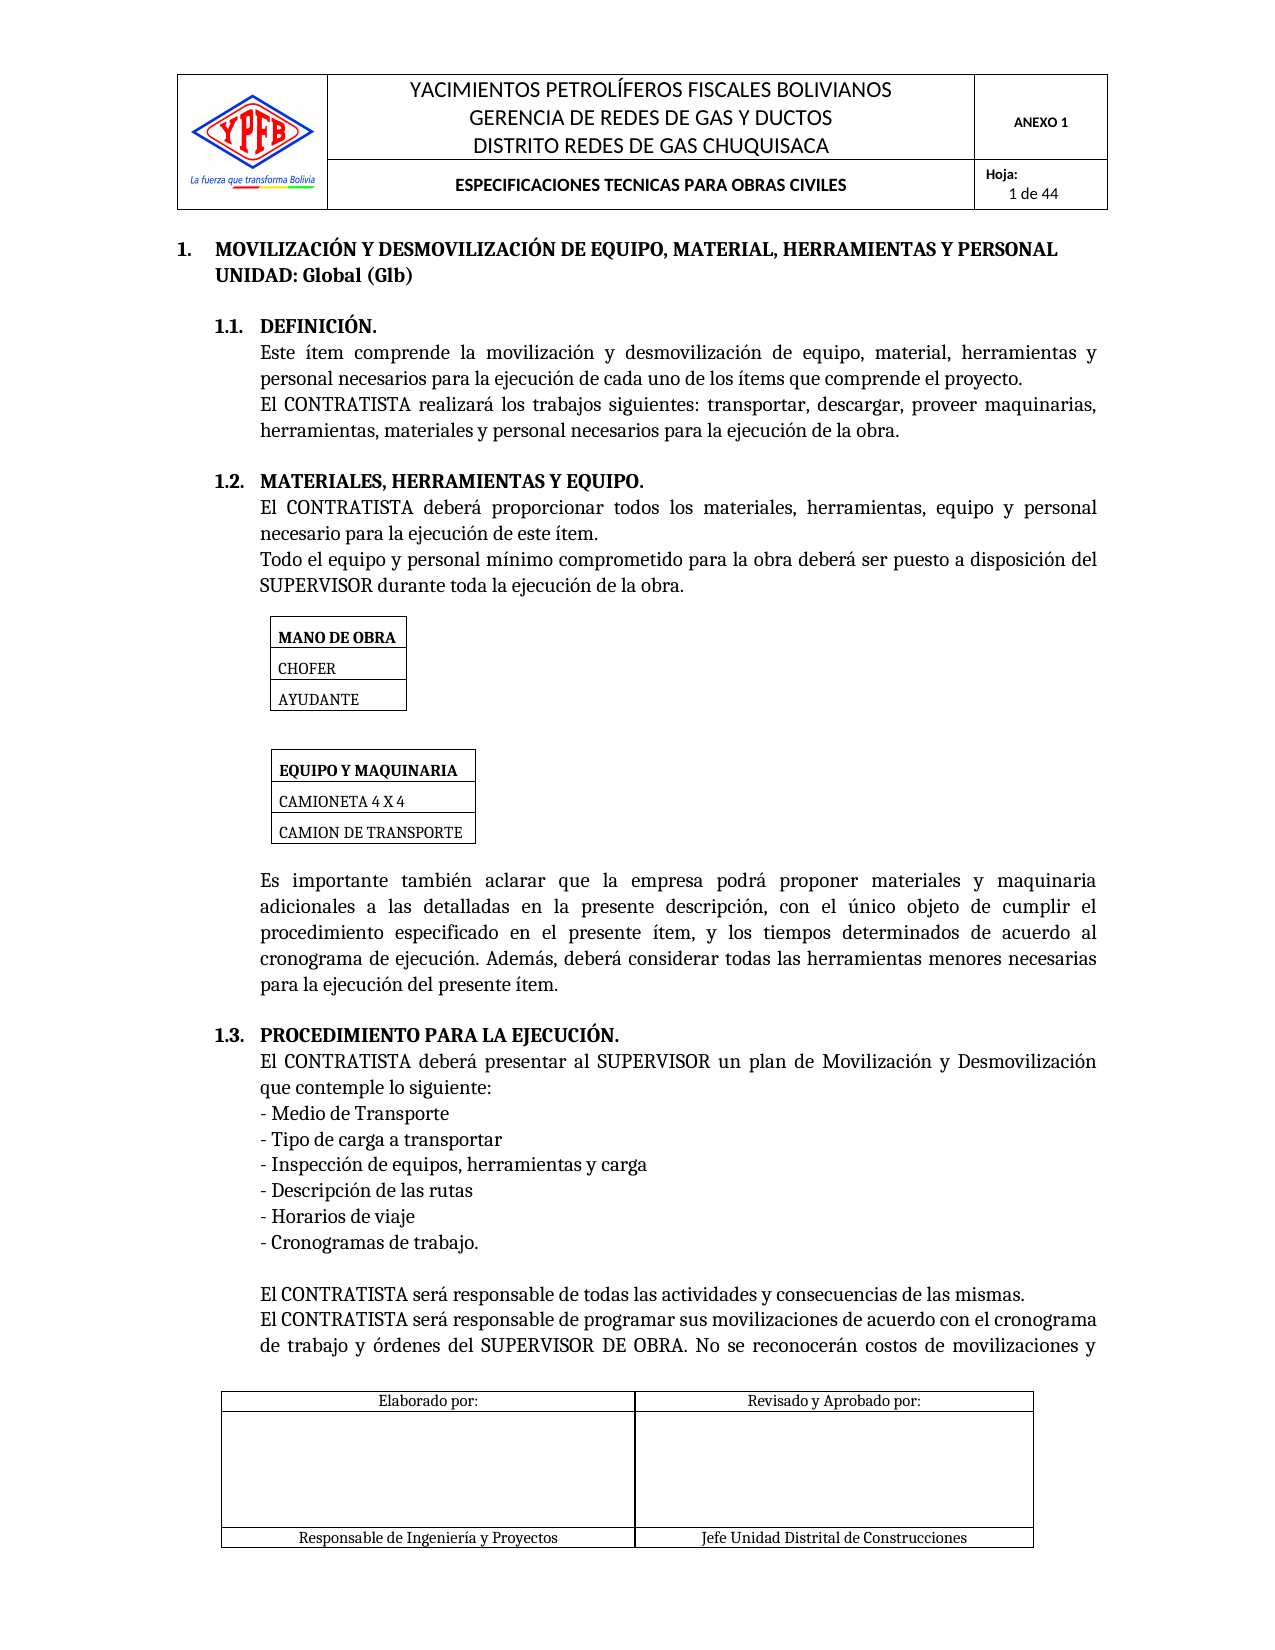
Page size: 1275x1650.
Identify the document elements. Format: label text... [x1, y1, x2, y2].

list El CONTRATISTA deberá presentar al SUPERVISOR un plan de Movilización y Desmovilización que contemple lo siguiente: [260, 1050, 1098, 1099]
picture [188, 89, 316, 194]
list El CONTRATISTA realizará los trabajos siguientes: transportar, descargar, proveer maquinarias, herramientas, materiales y personal necesarios para la ejecución de la obra. [260, 393, 1098, 442]
list - Cronogramas de trabajo. [260, 1231, 1098, 1254]
list PROCEDIMIENTO PARA LA EJECUCIÓN. [215, 1024, 1098, 1048]
table_cell CAMIONETA 4 X 4 [272, 782, 475, 812]
list - Descripción de las rutas [260, 1179, 1098, 1203]
table_header MANO DE OBRA [271, 617, 406, 647]
list Es importante también aclarar que la empresa podrá proponer materiales y maquinaria adicionales a las detalladas en la presente descripción, con el único objeto de cumplir el procedimiento especificado en el presente ítem, y los tiempos determinados de acuerdo al cronograma de ejecución. Además, deberá considerar todas las herramientas menores necesarias para la ejecución del presente ítem. [260, 869, 1098, 996]
list El CONTRATISTA será responsable de todas las actividades y consecuencias de las mismas. [260, 1282, 1098, 1306]
table_header EQUIPO Y MAQUINARIA [272, 750, 475, 781]
table_cell CHOFER [271, 648, 406, 678]
list - Medio de Transporte [260, 1101, 1098, 1125]
table_cell AYUDANTE [271, 680, 406, 710]
list Este ítem comprende la movilización y desmovilización de equipo, material, herramientas y personal necesarios para la ejecución de cada uno de los ítems que comprende el proyecto. [260, 341, 1098, 391]
table_cell CAMION DE TRANSPORTE [272, 813, 475, 843]
list Todo el equipo y personal mínimo comprometido para la obra deberá ser puesto a disposición del SUPERVISOR durante toda la ejecución de la obra. [260, 548, 1098, 597]
list UNIDAD: Global (Glb) [215, 263, 1098, 287]
list DEFINICIÓN. [215, 315, 1098, 339]
list MOVILIZACIÓN Y DESMOVILIZACIÓN DE EQUIPO, MATERIAL, HERRAMIENTAS Y PERSONAL [177, 238, 1098, 262]
list El CONTRATISTA deberá proporcionar todos los materiales, herramientas, equipo y personal necesario para la ejecución de este ítem. [260, 496, 1098, 546]
list - Tipo de carga a transportar [260, 1127, 1098, 1151]
list - Horarios de viaje [260, 1205, 1098, 1229]
list MATERIALES, HERRAMIENTAS Y EQUIPO. [215, 470, 1098, 494]
list - Inspección de equipos, herramientas y carga [260, 1153, 1098, 1177]
